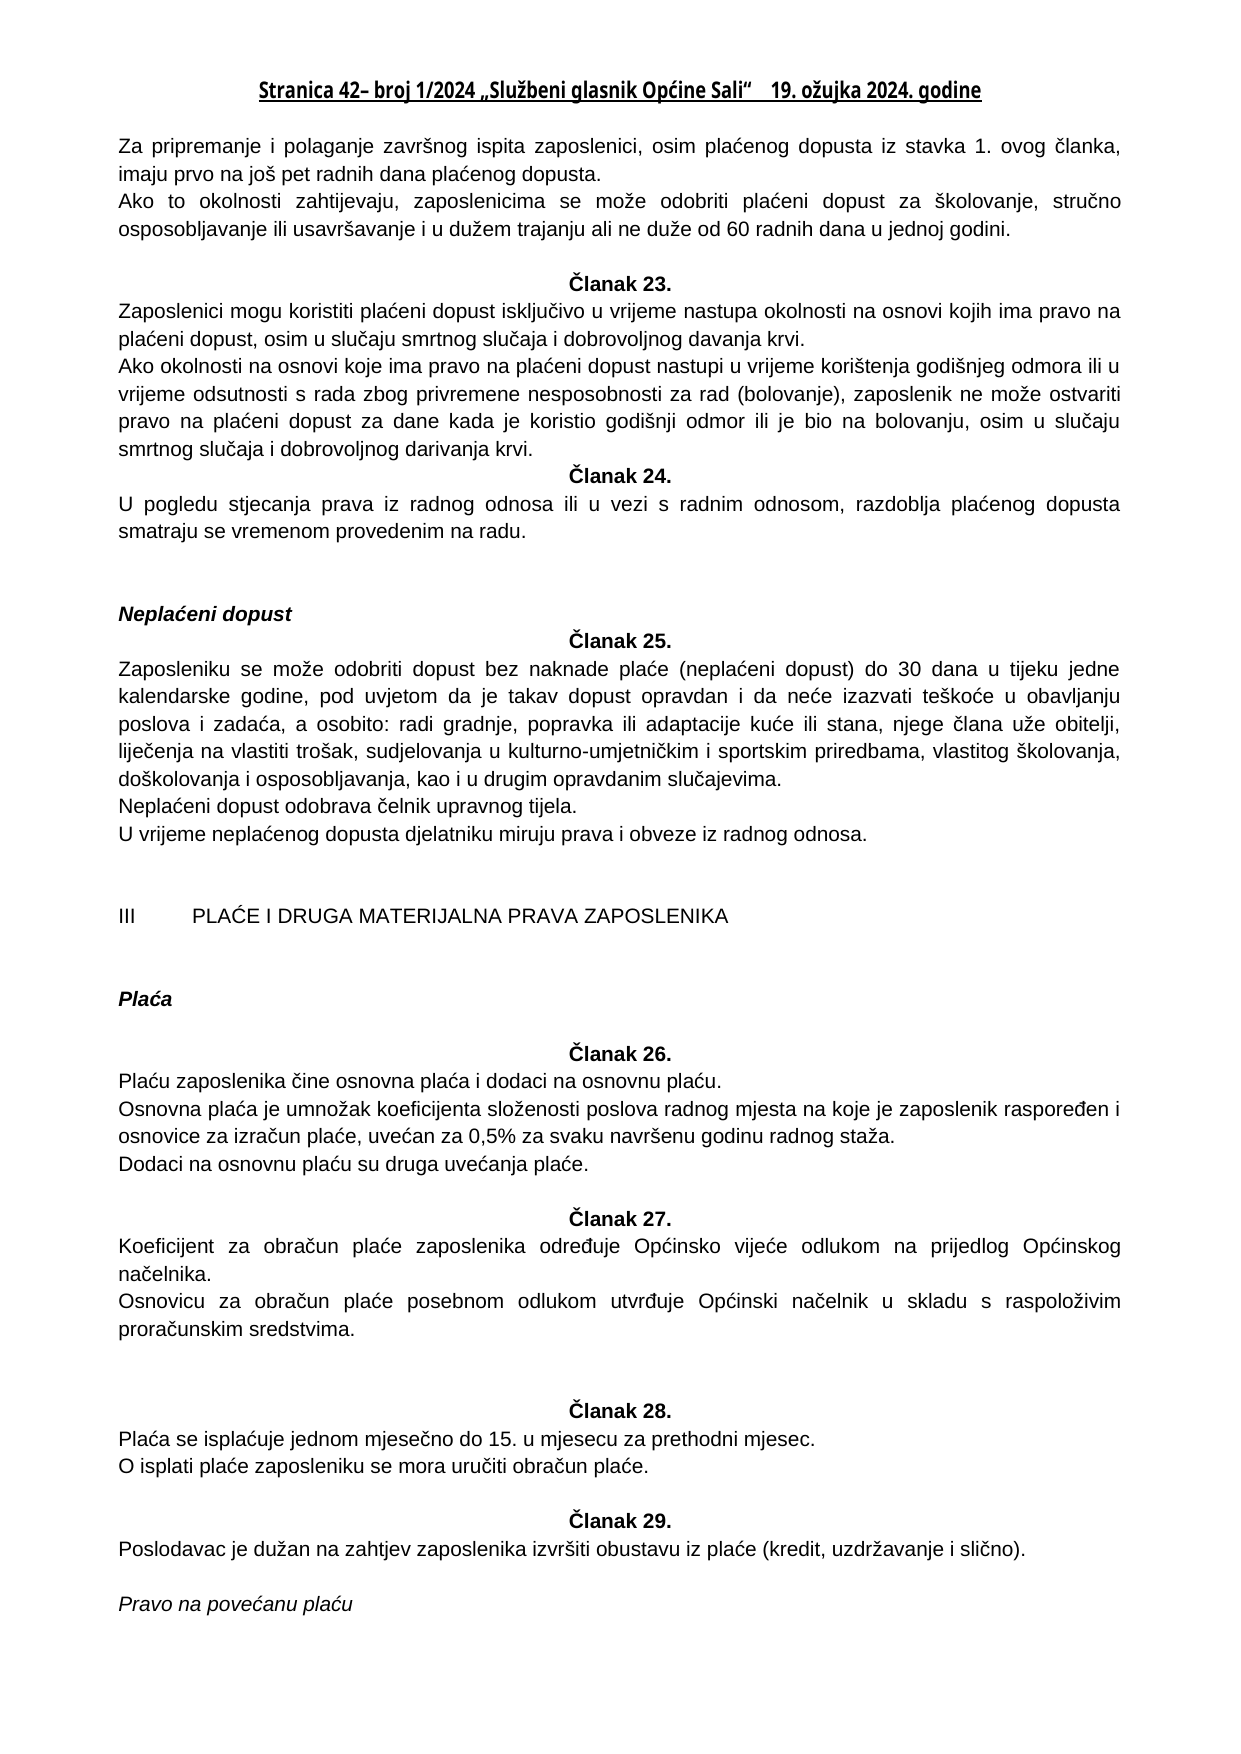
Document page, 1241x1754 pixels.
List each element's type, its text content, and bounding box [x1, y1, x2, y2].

text Članak 23. [118, 271, 1122, 295]
text Plaća [118, 986, 1122, 1010]
text Članak 27. [118, 1206, 1122, 1230]
text Plaća se isplaćuje jednom mjesečno do 15. u mjesecu za prethodni mjesec. [118, 1426, 1122, 1450]
text Ako okolnosti na osnovi koje ima pravo na plaćeni dopust nastupi u vrijeme korištenja godišnjeg odmora ili u vrijeme odsutnosti s rada zbog privremene nesposobnosti za rad (bolovanje), zaposlenik ne može ostvariti pravo na plaćeni dopust za dane kada je koristio godišnji odmor ili je bio na bolovanju, osim u slučaju smrtnog slučaja i dobrovoljnog darivanja krvi. [118, 354, 1122, 460]
text Osnovna plaća je umnožak koeficijenta složenosti poslova radnog mjesta na koje je zaposlenik raspoređen i osnovice za izračun plaće, uvećan za 0,5% za svaku navršenu godinu radnog staža. [118, 1096, 1122, 1148]
text Članak 29. [118, 1509, 1122, 1533]
text Zaposleniku se može odobriti dopust bez naknade plaće (neplaćeni dopust) do 30 dana u tijeku jedne kalendarske godine, pod uvjetom da je takav dopust opravdan i da neće izazvati teškoće u obavljanju poslova i zadaća, a osobito: radi gradnje, popravka ili adaptacije kuće ili stana, njege člana uže obitelji, liječenja na vlastiti trošak, sudjelovanja u kulturno-umjetničkim i sportskim priredbama, vlastitog školovanja, doškolovanja i osposobljavanja, kao i u drugim opravdanim slučajevima. [118, 656, 1122, 790]
text U vrijeme neplaćenog dopusta djelatniku miruju prava i obveze iz radnog odnosa. [118, 821, 1122, 845]
text Za pripremanje i polaganje završnog ispita zaposlenici, osim plaćenog dopusta iz stavka 1. ovog članka, imaju prvo na još pet radnih dana plaćenog dopusta. [118, 134, 1122, 185]
text U pogledu stjecanja prava iz radnog odnosa ili u vezi s radnim odnosom, razdoblja plaćenog dopusta smatraju se vremenom provedenim na radu. [118, 491, 1122, 543]
text Ako to okolnosti zahtijevaju, zaposlenicima se može odobriti plaćeni dopust za školovanje, stručno osposobljavanje ili usavršavanje i u dužem trajanju ali ne duže od 60 radnih dana u jednoj godini. [118, 189, 1122, 240]
text Dodaci na osnovnu plaću su druga uvećanja plaće. [118, 1151, 1122, 1175]
text Neplaćeni dopust [118, 601, 1122, 625]
text Neplaćeni dopust odobrava čelnik upravnog tijela. [118, 794, 1122, 818]
text Poslodavac je dužan na zahtjev zaposlenika izvršiti obustavu iz plaće (kredit, uzdržavanje i slično). [118, 1536, 1122, 1560]
text Članak 24. [118, 464, 1122, 488]
text Članak 28. [118, 1399, 1122, 1423]
text Pravo na povećanu plaću [118, 1591, 1122, 1615]
text Koeficijent za obračun plaće zaposlenika određuje Općinsko vijeće odlukom na prijedlog Općinskog načelnika. [118, 1234, 1122, 1285]
text O isplati plaće zaposleniku se mora uručiti obračun plaće. [118, 1454, 1122, 1478]
text Članak 26. [118, 1041, 1122, 1065]
text Zaposlenici mogu koristiti plaćeni dopust isključivo u vrijeme nastupa okolnosti na osnovi kojih ima pravo na plaćeni dopust, osim u slučaju smrtnog slučaja i dobrovoljnog davanja krvi. [118, 299, 1122, 350]
text Plaću zaposlenika čine osnovna plaća i dodaci na osnovnu plaću. [118, 1069, 1122, 1093]
text III PLAĆE I DRUGA MATERIJALNA PRAVA ZAPOSLENIKA [118, 904, 1122, 928]
text Osnovicu za obračun plaće posebnom odlukom utvrđuje Općinski načelnik u skladu s raspoloživim proračunskim sredstvima. [118, 1289, 1122, 1340]
text Članak 25. [118, 629, 1122, 653]
